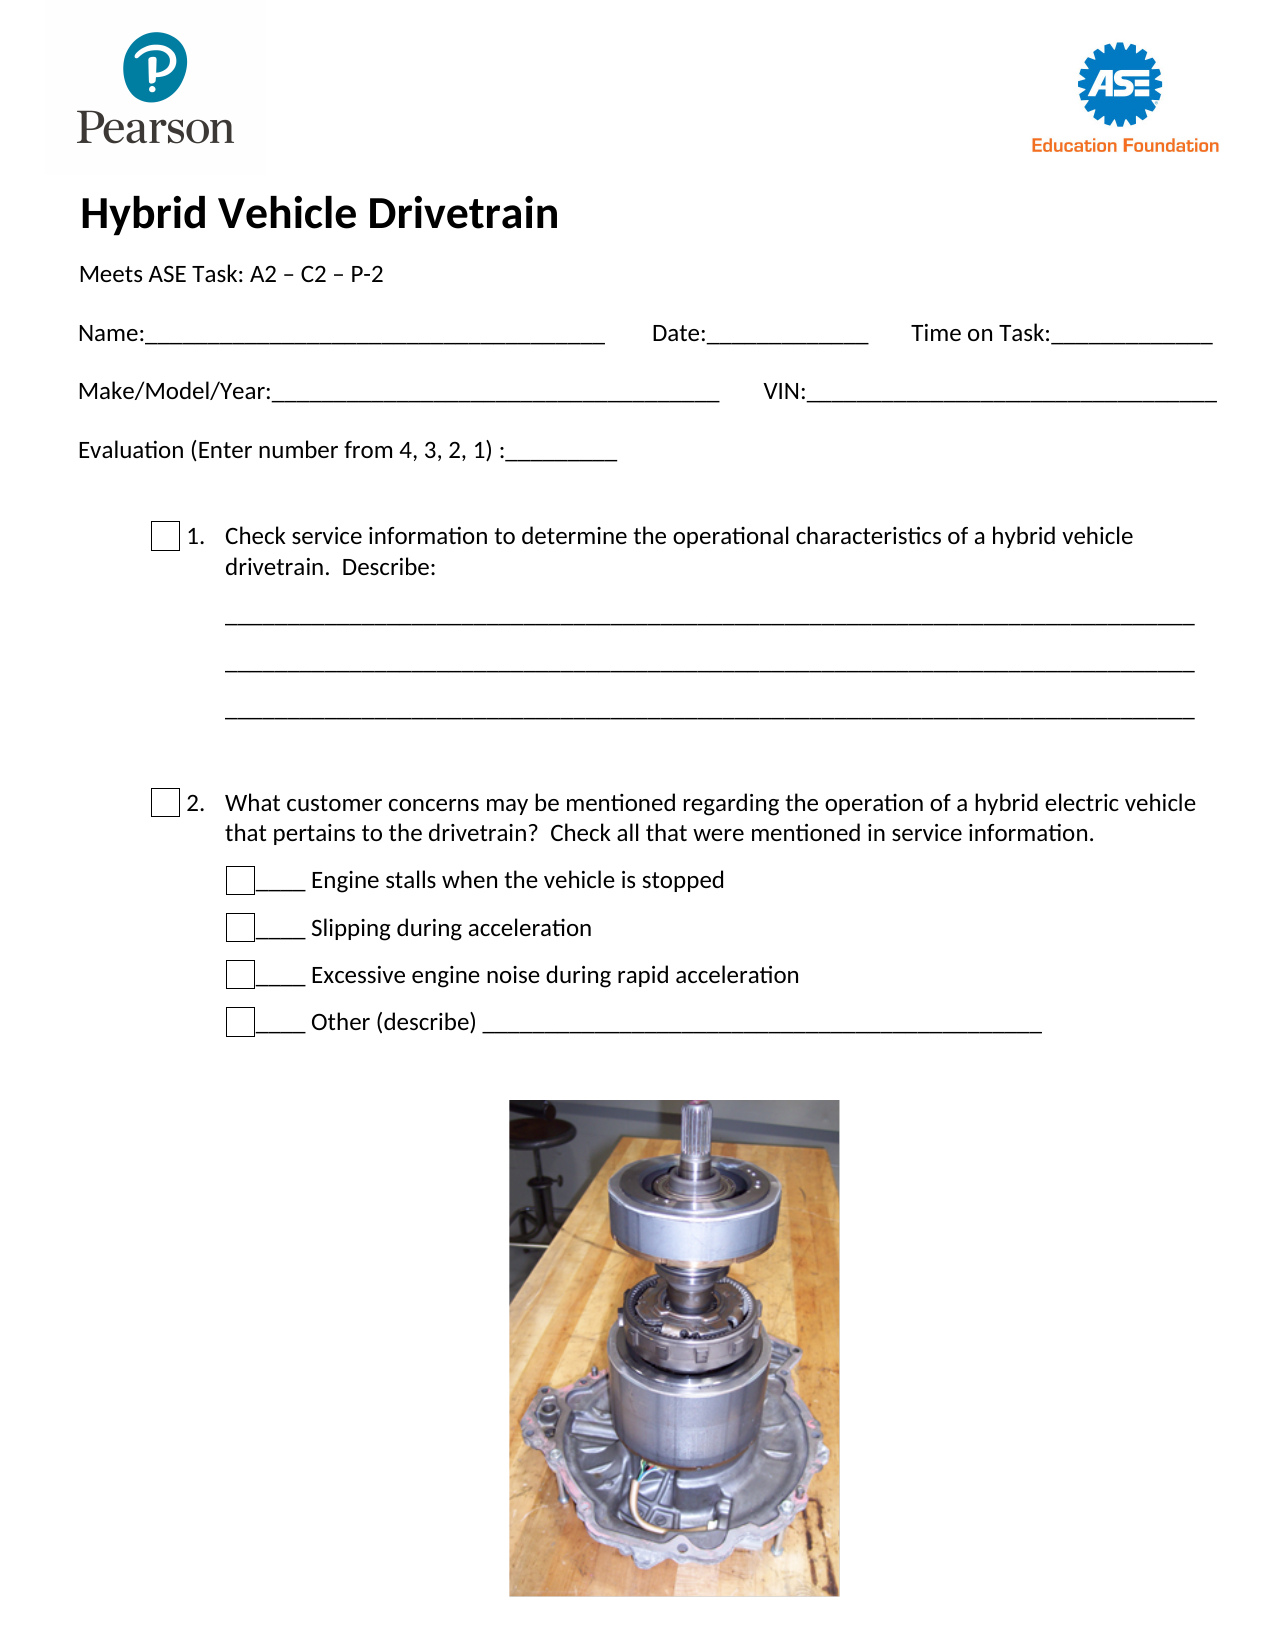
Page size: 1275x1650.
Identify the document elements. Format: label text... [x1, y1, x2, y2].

picture [45, 0, 266, 175]
picture [975, 24, 1275, 175]
text ______________________________________________________________________________ [150, 645, 1200, 676]
text ____ Excessive engine noise during rapid acceleration [150, 959, 1200, 989]
text ______________________________________________________________________________ [150, 598, 1200, 629]
text 1. Check service information to determine the operational characteristics of a hybrid vehicle drivetrain. Describe: [150, 520, 1200, 581]
text ____ Other (describe) _____________________________________________ [150, 1006, 1200, 1037]
text ______________________________________________________________________________ [150, 692, 1200, 723]
text 2. What customer concerns may be mentioned regarding the operation of a hybrid electric vehicle that pertains to the drivetrain? Check all that were mentioned in service information. [150, 787, 1200, 848]
text ____ Engine stalls when the vehicle is stopped [150, 864, 1200, 895]
picture [509, 1100, 841, 1598]
text ____ Slipping during acceleration [150, 912, 1200, 942]
